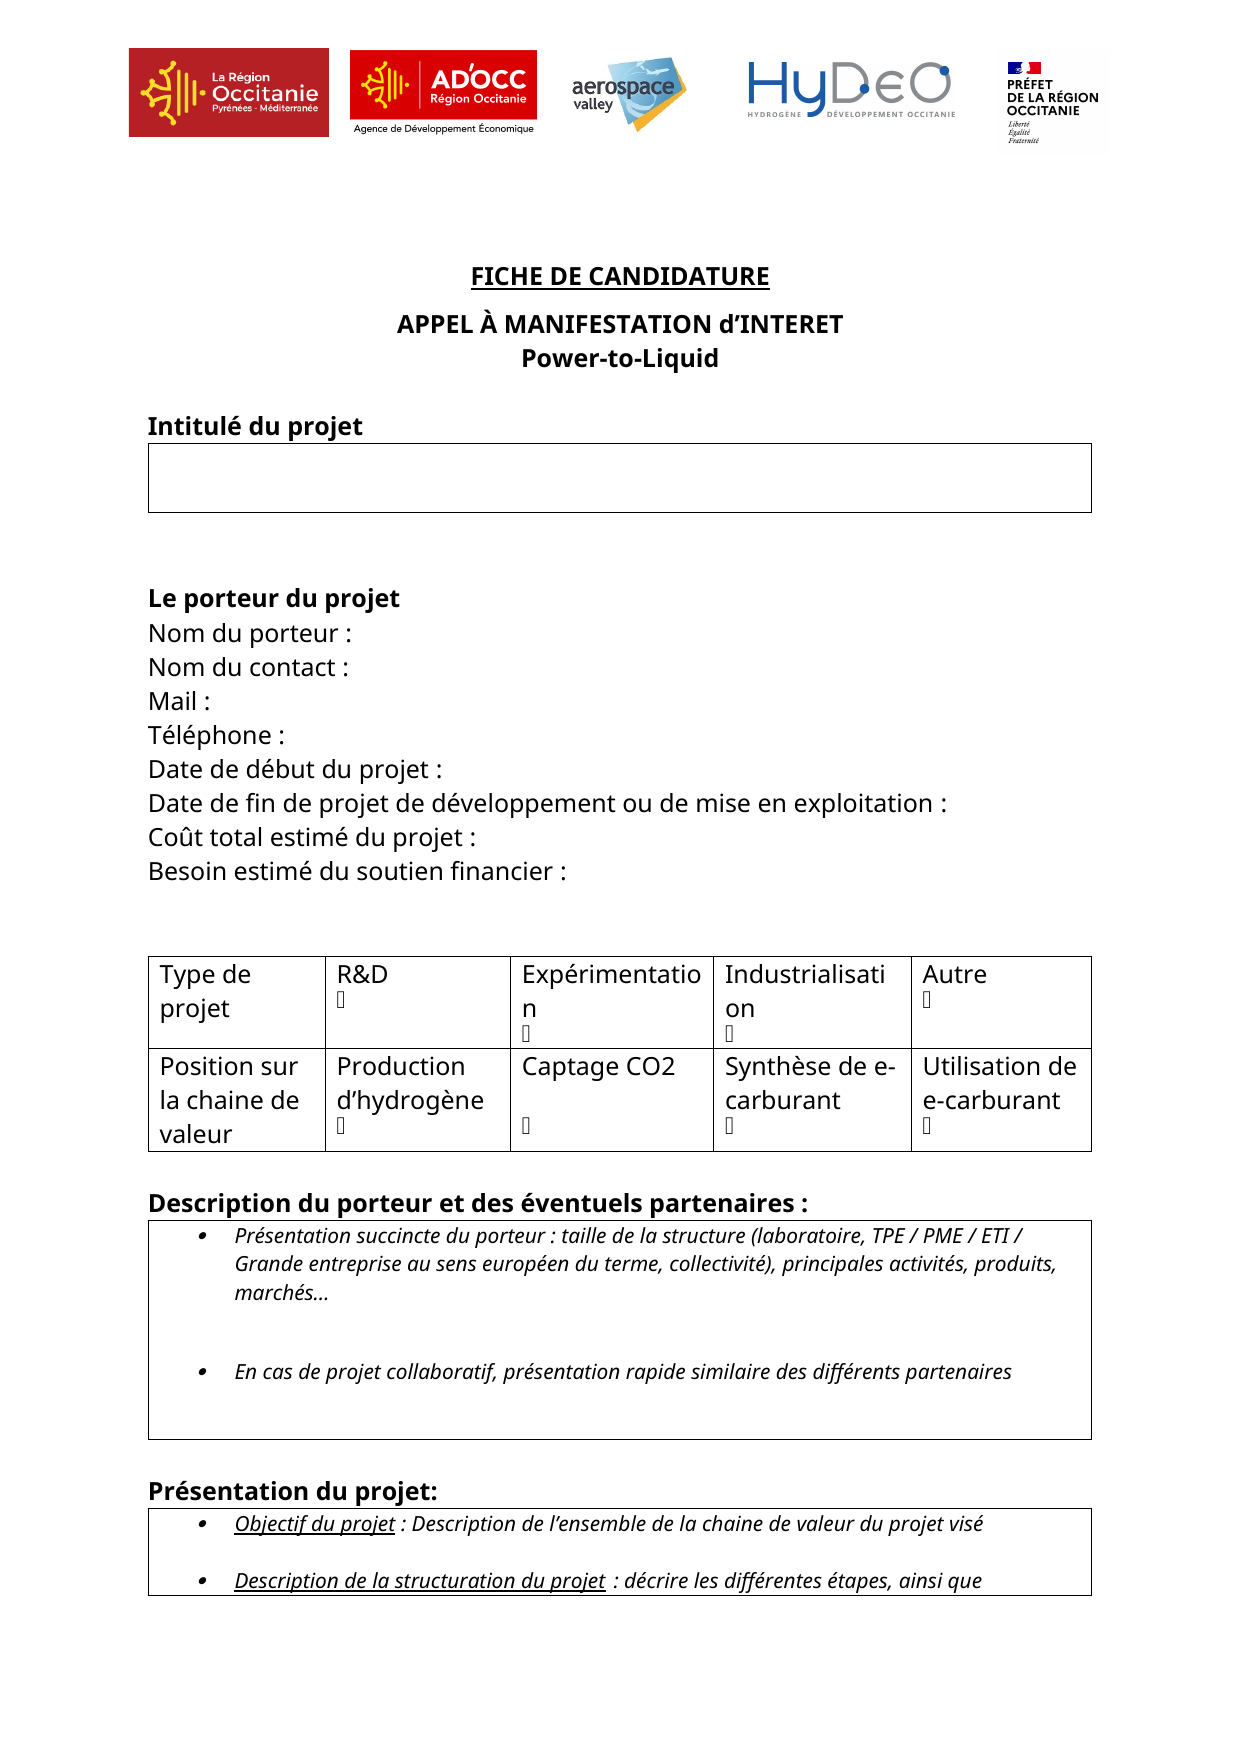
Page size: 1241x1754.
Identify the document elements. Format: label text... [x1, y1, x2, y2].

picture [572, 54, 687, 136]
picture [748, 62, 956, 117]
text APPEL À MANIFESTATION d’INTERET [148, 307, 1093, 341]
text Intitulé du projet [148, 409, 1093, 443]
text Date de fin de projet de développement ou de mise en exploitation : [148, 786, 1093, 819]
text Mail : [148, 683, 1093, 717]
table_header R&D [326, 957, 510, 1048]
text Téléphone : [148, 717, 1093, 751]
text Nom du contact : [148, 649, 1093, 683]
text Besoin estimé du soutien financier : [148, 854, 1093, 888]
text Le porteur du projet [148, 581, 1093, 615]
text Coût total estimé du projet : [148, 819, 1093, 854]
table_cell Position sur la chaine de valeur [149, 1049, 325, 1151]
table_cell Captage CO2 [511, 1049, 713, 1151]
table_header Type de projet [149, 957, 325, 1048]
text FICHE DE CANDIDATURE [148, 259, 1093, 293]
table_header Autre [912, 957, 1091, 1048]
text Power-to-Liquid [148, 341, 1093, 375]
table_header [149, 444, 1091, 512]
text Nom du porteur : [148, 615, 1093, 649]
table_cell Utilisation de e-carburant [912, 1049, 1091, 1151]
table_cell Production d’hydrogène [326, 1049, 510, 1151]
text Date de début du projet : [148, 751, 1093, 786]
text Présentation du projet: [148, 1474, 1093, 1508]
table_header Présentation succincte du porteur : taille de la structure (laboratoire, TPE / PME / ETI / Grande entreprise au sens européen du terme, collectivité), principales activités, produits, marchés… En cas de projet collaboratif, présentation rapide similaire des différents partenaires [149, 1221, 1091, 1439]
picture [350, 50, 537, 138]
table_header Expérimentation [511, 957, 713, 1048]
picture [128, 48, 329, 137]
picture [996, 50, 1110, 155]
table_header Industrialisation [714, 957, 911, 1048]
text Description du porteur et des éventuels partenaires : [148, 1186, 1093, 1220]
table_cell Synthèse de e-carburant [714, 1049, 911, 1151]
